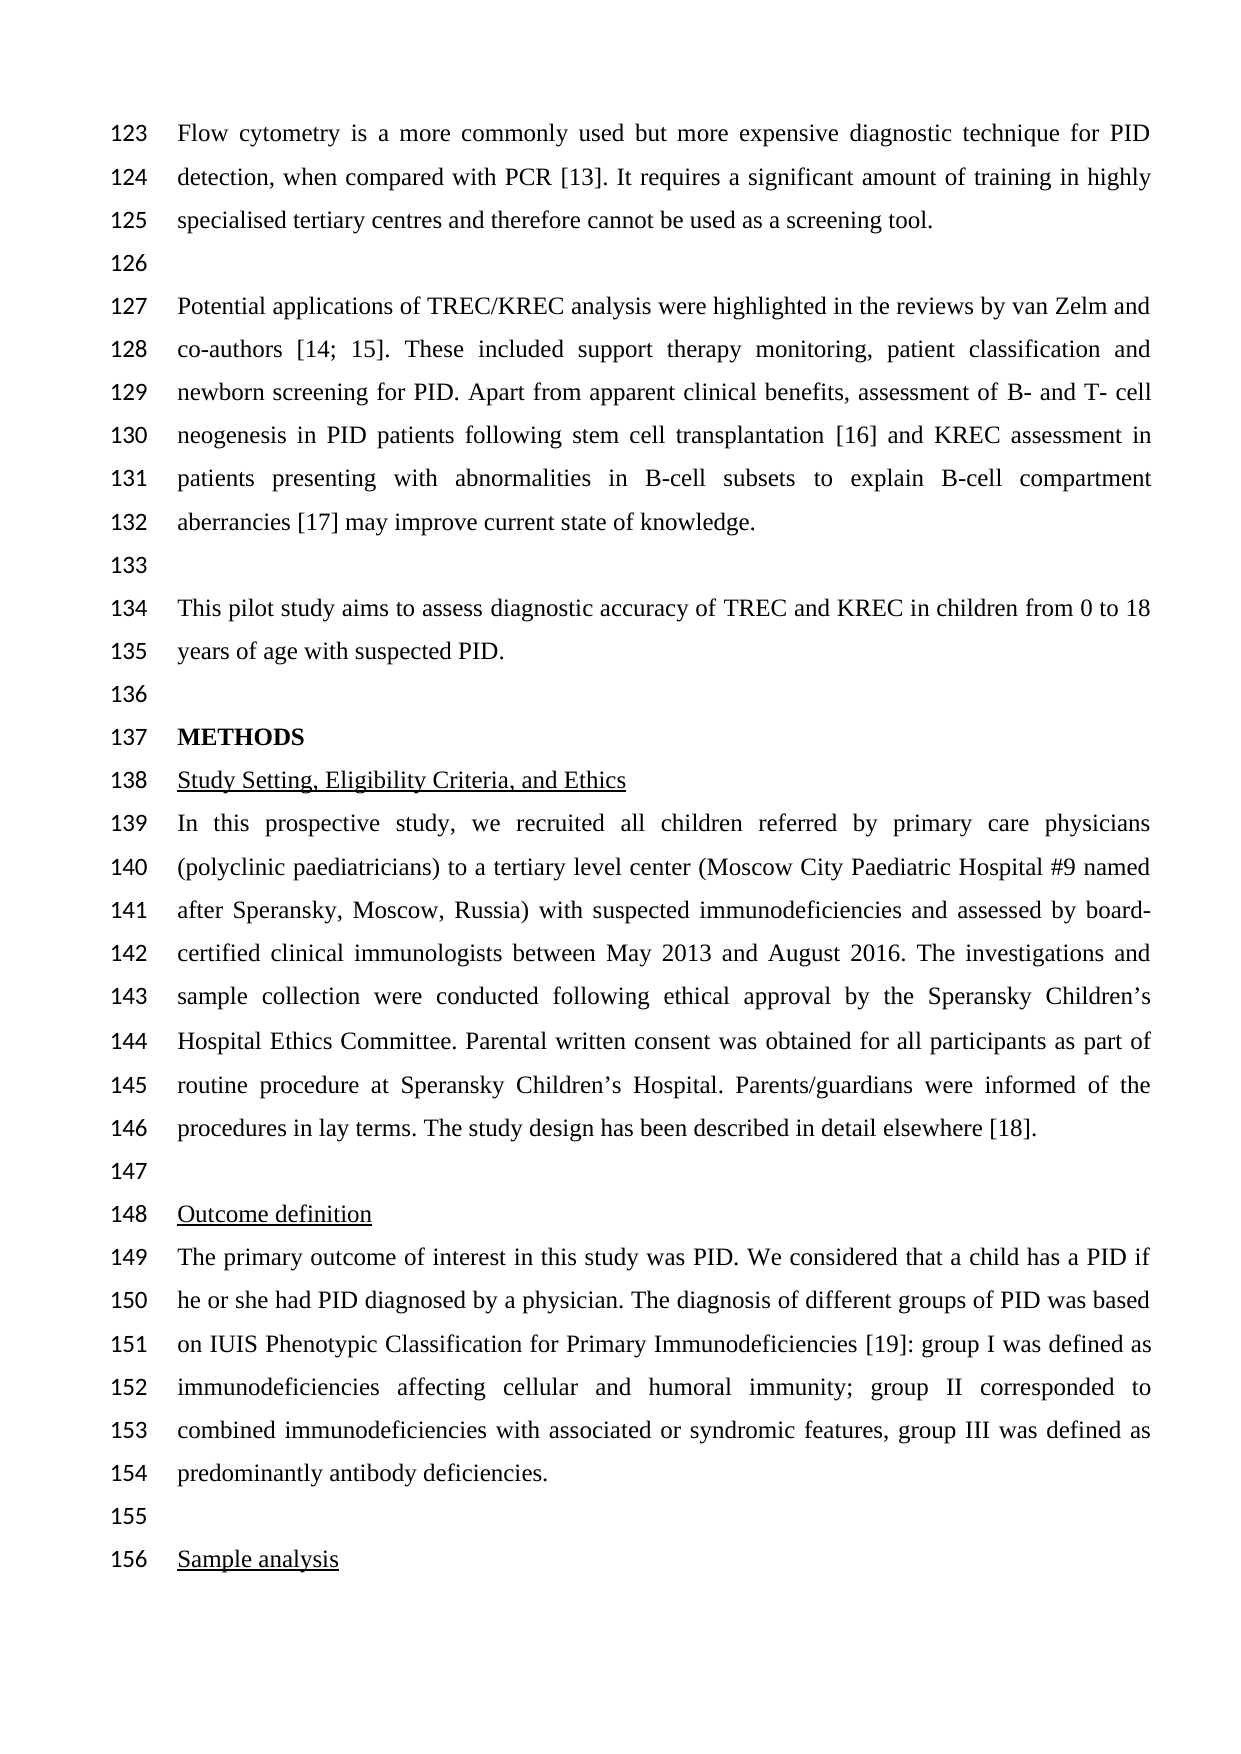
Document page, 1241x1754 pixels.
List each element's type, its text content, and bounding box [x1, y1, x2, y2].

text Outcome definition [177, 1199, 1152, 1228]
text Potential applications of TREC/KREC analysis were highlighted in the reviews by van Zelm and co-authors [14; 15]. These included support therapy monitoring, patient classification and newborn screening for PID. Apart from apparent clinical benefits, assessment of B- and T- cell neogenesis in PID patients following stem cell transplantation [16] and KREC assessment in patients presenting with abnormalities in B-cell subsets to explain B-cell compartment aberrancies [17] may improve current state of knowledge. [177, 291, 1152, 535]
text Sample analysis [177, 1544, 1152, 1573]
text This pilot study aims to assess diagnostic accuracy of TREC and KREC in children from 0 to 18 years of age with suspected PID. [177, 593, 1152, 665]
text Study Setting, Eligibility Criteria, and Ethics [177, 765, 1152, 794]
text METHODS [177, 722, 1152, 751]
text Flow cytometry is a more commonly used but more expensive diagnostic technique for PID detection, when compared with PCR [13]. It requires a significant amount of training in highly specialised tertiary centres and therefore cannot be used as a screening tool. [177, 118, 1152, 233]
text In this prospective study, we recruited all children referred by primary care physicians (polyclinic paediatricians) to a tertiary level center (Moscow City Paediatric Hospital #9 named after Speransky, Moscow, Russia) with suspected immunodeficiencies and assessed by board-certified clinical immunologists between May 2013 and August 2016. The investigations and sample collection were conducted following ethical approval by the Speransky Children’s Hospital Ethics Committee. Parental written consent was obtained for all participants as part of routine procedure at Speransky Children’s Hospital. Parents/guardians were informed of the procedures in lay terms. The study design has been described in detail elsewhere [18]. [177, 808, 1152, 1142]
text The primary outcome of interest in this study was PID. We considered that a child has a PID if he or she had PID diagnosed by a physician. The diagnosis of different groups of PID was based on IUIS Phenotypic Classification for Primary Immunodeficiencies [19]: group I was defined as immunodeficiencies affecting cellular and humoral immunity; group II corresponded to combined immunodeficiencies with associated or syndromic features, group III was defined as predominantly antibody deficiencies. [177, 1242, 1152, 1487]
